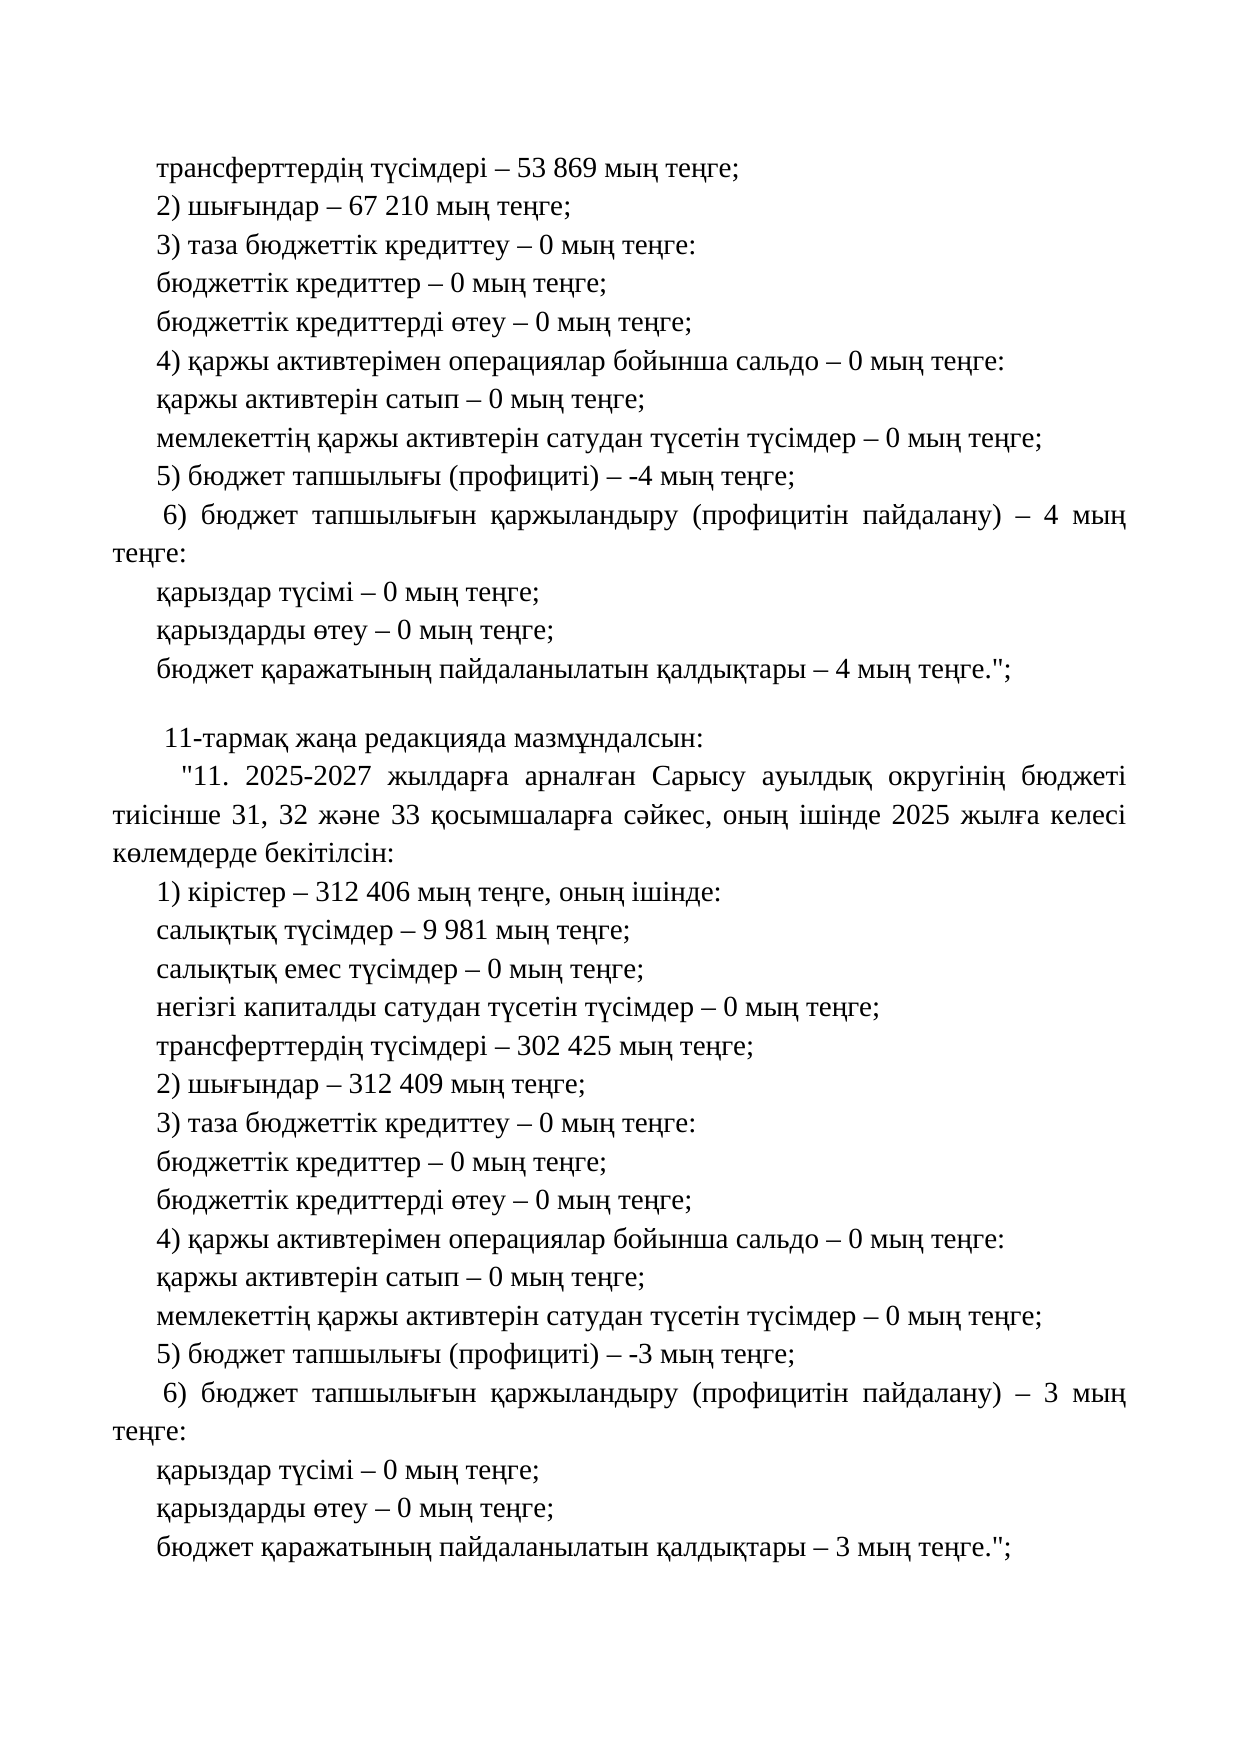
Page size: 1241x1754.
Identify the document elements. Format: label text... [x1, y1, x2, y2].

text 4) қаржы активтерімен операциялар бойынша сальдо – 0 мың теңге: [112, 343, 1128, 376]
text қарыздарды өтеу – 0 мың теңге; [112, 612, 1128, 646]
text 1) кірістер – 312 406 мың теңге, оның ішінде: [112, 874, 1128, 907]
text мемлекеттің қаржы активтерін сатудан түсетін түсімдер – 0 мың теңге; [112, 420, 1128, 453]
text бюджеттік кредиттерді өтеу – 0 мың теңге; [112, 1182, 1128, 1216]
text 3) таза бюджеттік кредиттеу – 0 мың теңге: [112, 1105, 1128, 1139]
text 2) шығындар – 67 210 мың теңге; [112, 188, 1128, 222]
text 5) бюджет тапшылығы (профициті) – -3 мың теңге; [112, 1336, 1128, 1370]
text 5) бюджет тапшылығы (профициті) – -4 мың теңге; [112, 458, 1128, 492]
text бюджеттік кредиттерді өтеу – 0 мың теңге; [112, 304, 1128, 338]
text салықтық емес түсімдер – 0 мың теңге; [112, 951, 1128, 984]
text мемлекеттің қаржы активтерін сатудан түсетін түсімдер – 0 мың теңге; [112, 1298, 1128, 1331]
text қаржы активтерін сатып – 0 мың теңге; [112, 381, 1128, 415]
text бюджеттік кредиттер – 0 мың теңге; [112, 266, 1128, 299]
text қарыздар түсімі – 0 мың теңге; [112, 574, 1128, 607]
text бюджеттік кредиттер – 0 мың теңге; [112, 1144, 1128, 1177]
text 4) қаржы активтерімен операциялар бойынша сальдо – 0 мың теңге: [112, 1221, 1128, 1254]
text трансферттердің түсімдері – 53 869 мың теңге; [112, 150, 1128, 183]
text салықтық түсімдер – 9 981 мың теңге; [112, 912, 1128, 946]
text 11-тармақ жаңа редакцияда мазмұндалсын: [112, 720, 1128, 753]
text қарыздар түсімі – 0 мың теңге; [112, 1452, 1128, 1486]
text бюджет қаражатының пайдаланылатын қалдықтары – 3 мың теңге."; [112, 1529, 1128, 1563]
text 6) бюджет тапшылығын қаржыландыру (профицитін пайдалану) – 4 мың теңге: [112, 497, 1128, 569]
text "11. 2025-2027 жылдарға арналған Сарысу ауылдық округінің бюджеті тиісінше 31, 32 және 33 қосымшаларға сәйкес, оның ішінде 2025 жылға келесі көлемдерде бекітілсін: [112, 758, 1128, 869]
text қаржы активтерін сатып – 0 мың теңге; [112, 1259, 1128, 1293]
text бюджет қаражатының пайдаланылатын қалдықтары – 4 мың теңге."; [112, 651, 1128, 684]
text негізгі капиталды сатудан түсетін түсімдер – 0 мың теңге; [112, 989, 1128, 1023]
text 6) бюджет тапшылығын қаржыландыру (профицитін пайдалану) – 3 мың теңге: [112, 1375, 1128, 1447]
text 3) таза бюджеттік кредиттеу – 0 мың теңге: [112, 227, 1128, 261]
text қарыздарды өтеу – 0 мың теңге; [112, 1491, 1128, 1524]
text трансферттердің түсімдері – 302 425 мың теңге; [112, 1028, 1128, 1062]
text 2) шығындар – 312 409 мың теңге; [112, 1067, 1128, 1100]
